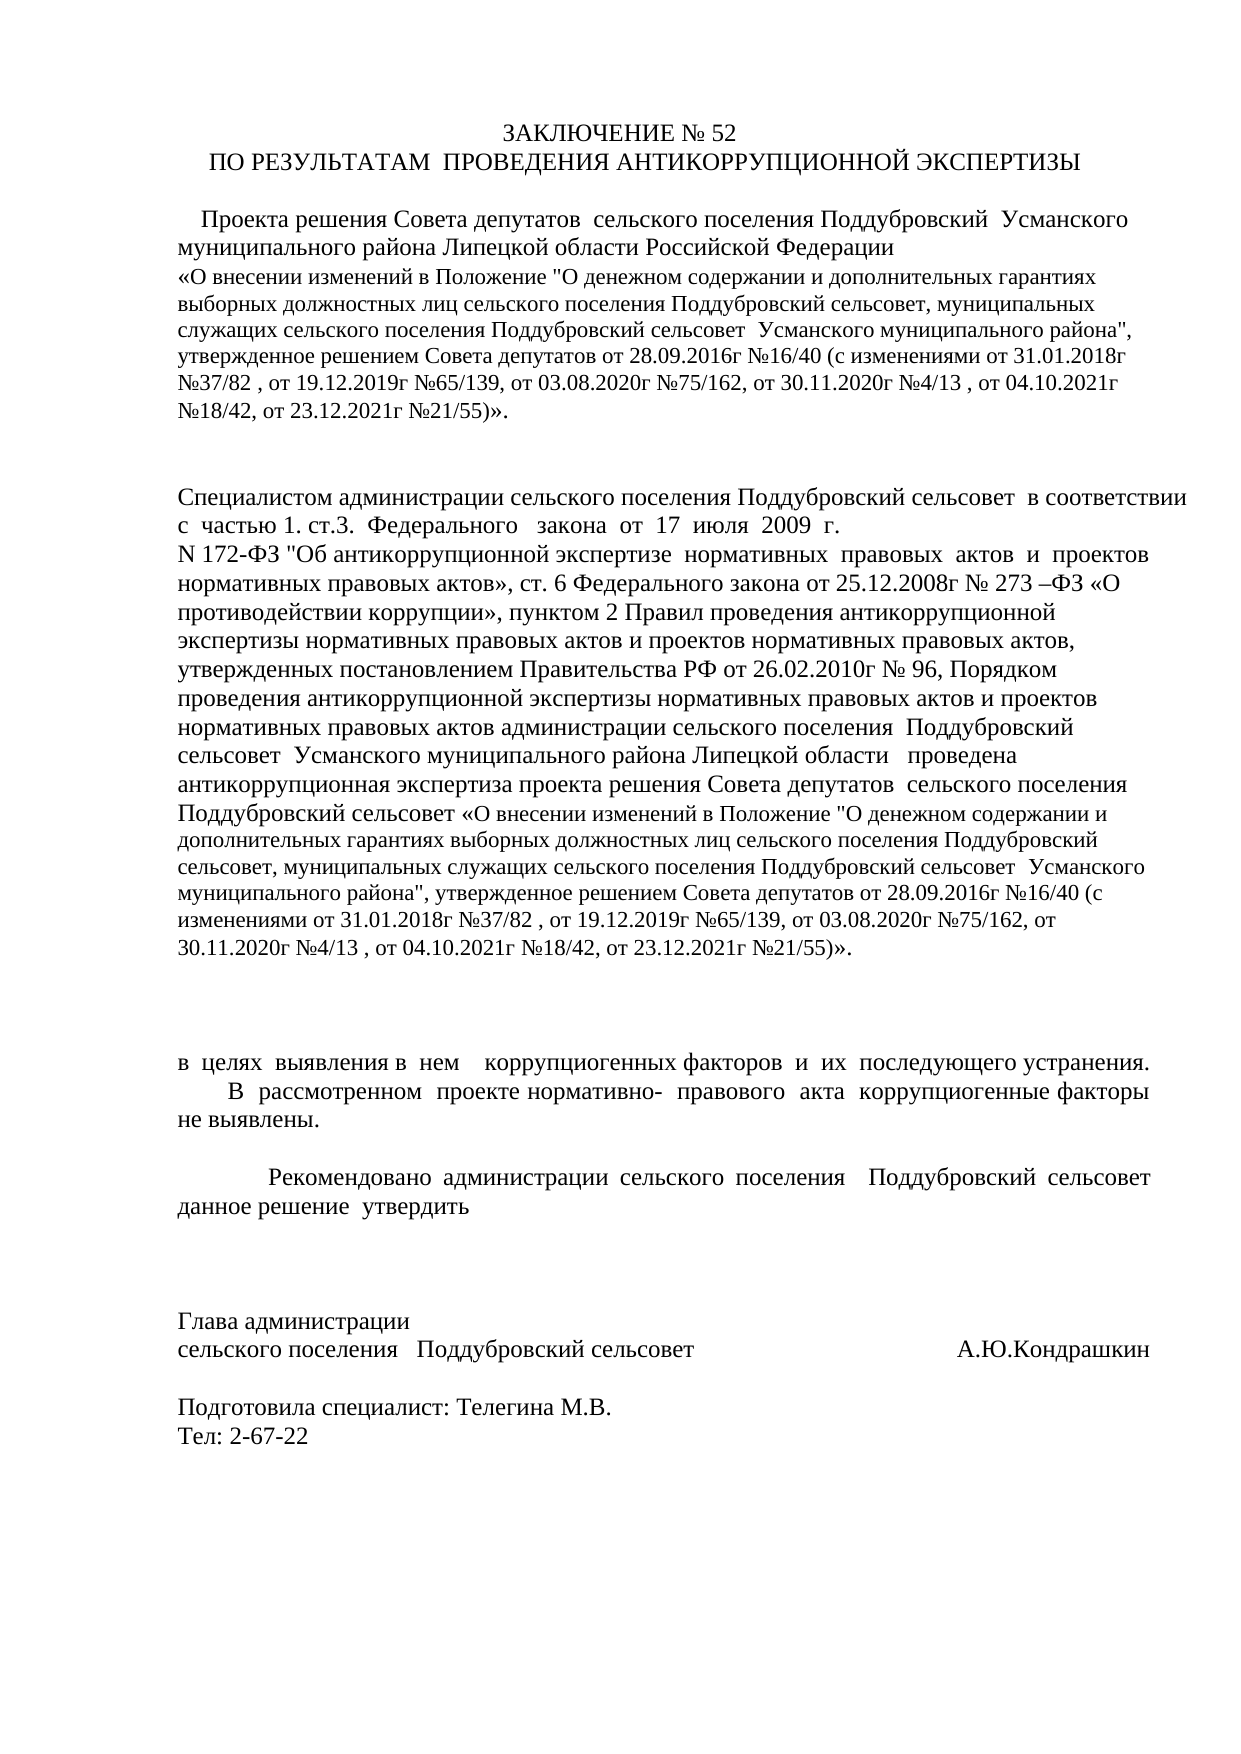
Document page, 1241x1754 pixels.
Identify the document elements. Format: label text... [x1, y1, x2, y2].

text Рекомендовано администрации сельского поселения Поддубровский сельсовет данное решение утвердить [177, 1162, 1152, 1219]
text Подготовила специалист: Телегина М.В. [177, 1392, 1152, 1421]
text в целях выявления в нем коррупциогенных факторов и их последующего устранения. [177, 1047, 1197, 1076]
text муниципального района Липецкой области Российской Федерации [177, 232, 1152, 261]
text В рассмотренном проекте нормативно- правового акта коррупциогенные факторы не выявлены. [177, 1076, 1152, 1133]
text сельского поселения Поддубровский сельсовет А.Ю.Кондрашкин [177, 1334, 1152, 1363]
text Глава администрации [177, 1306, 1152, 1334]
text Тел: 2-67-22 [177, 1421, 1152, 1449]
text ЗАКЛЮЧЕНИЕ № 52 [177, 118, 1197, 147]
text Проекта решения Совета депутатов сельского поселения Поддубровский Усманского [177, 204, 1152, 232]
text «О внесении изменений в Положение "О денежном содержании и дополнительных гарантиях выборных должностных лиц сельского поселения Поддубровский сельсовет, муниципальных служащих сельского поселения Поддубровский сельсовет Усманского муниципального района", утвержденное решением Совета депутатов от 28.09.2016г №16/40 (с изменениями от 31.01.2018г №37/82 , от 19.12.2019г №65/139, от 03.08.2020г №75/162, от 30.11.2020г №4/13 , от 04.10.2021г №18/42, от 23.12.2021г №21/55)». [177, 261, 1152, 424]
text Специалистом администрации сельского поселения Поддубровский сельсовет в соответствии с частью 1. ст.3. Федерального закона от 17 июля 2009 г. [177, 482, 1197, 539]
text N 172-ФЗ "Об антикоррупционной экспертизе нормативных правовых актов и проектов нормативных правовых актов», ст. 6 Федерального закона от 25.12.2008г № 273 –ФЗ «О противодействии коррупции», пунктом 2 Правил проведения антикоррупционной экспертизы нормативных правовых актов и проектов нормативных правовых актов, утвержденных постановлением Правительства РФ от 26.02.2010г № 96, Порядком проведения антикоррупционной экспертизы нормативных правовых актов и проектов нормативных правовых актов администрации сельского поселения Поддубровский сельсовет Усманского муниципального района Липецкой области проведена антикоррупционная экспертиза проекта решения Совета депутатов сельского поселения Поддубровский сельсовет «О внесении изменений в Положение "О денежном содержании и дополнительных гарантиях выборных должностных лиц сельского поселения Поддубровский сельсовет, муниципальных служащих сельского поселения Поддубровский сельсовет Усманского муниципального района", утвержденное решением Совета депутатов от 28.09.2016г №16/40 (с изменениями от 31.01.2018г №37/82 , от 19.12.2019г №65/139, от 03.08.2020г №75/162, от 30.11.2020г №4/13 , от 04.10.2021г №18/42, от 23.12.2021г №21/55)». [177, 539, 1152, 961]
text ПО РЕЗУЛЬТАТАМ ПРОВЕДЕНИЯ АНТИКОРРУПЦИОННОЙ ЭКСПЕРТИЗЫ [177, 147, 1197, 176]
